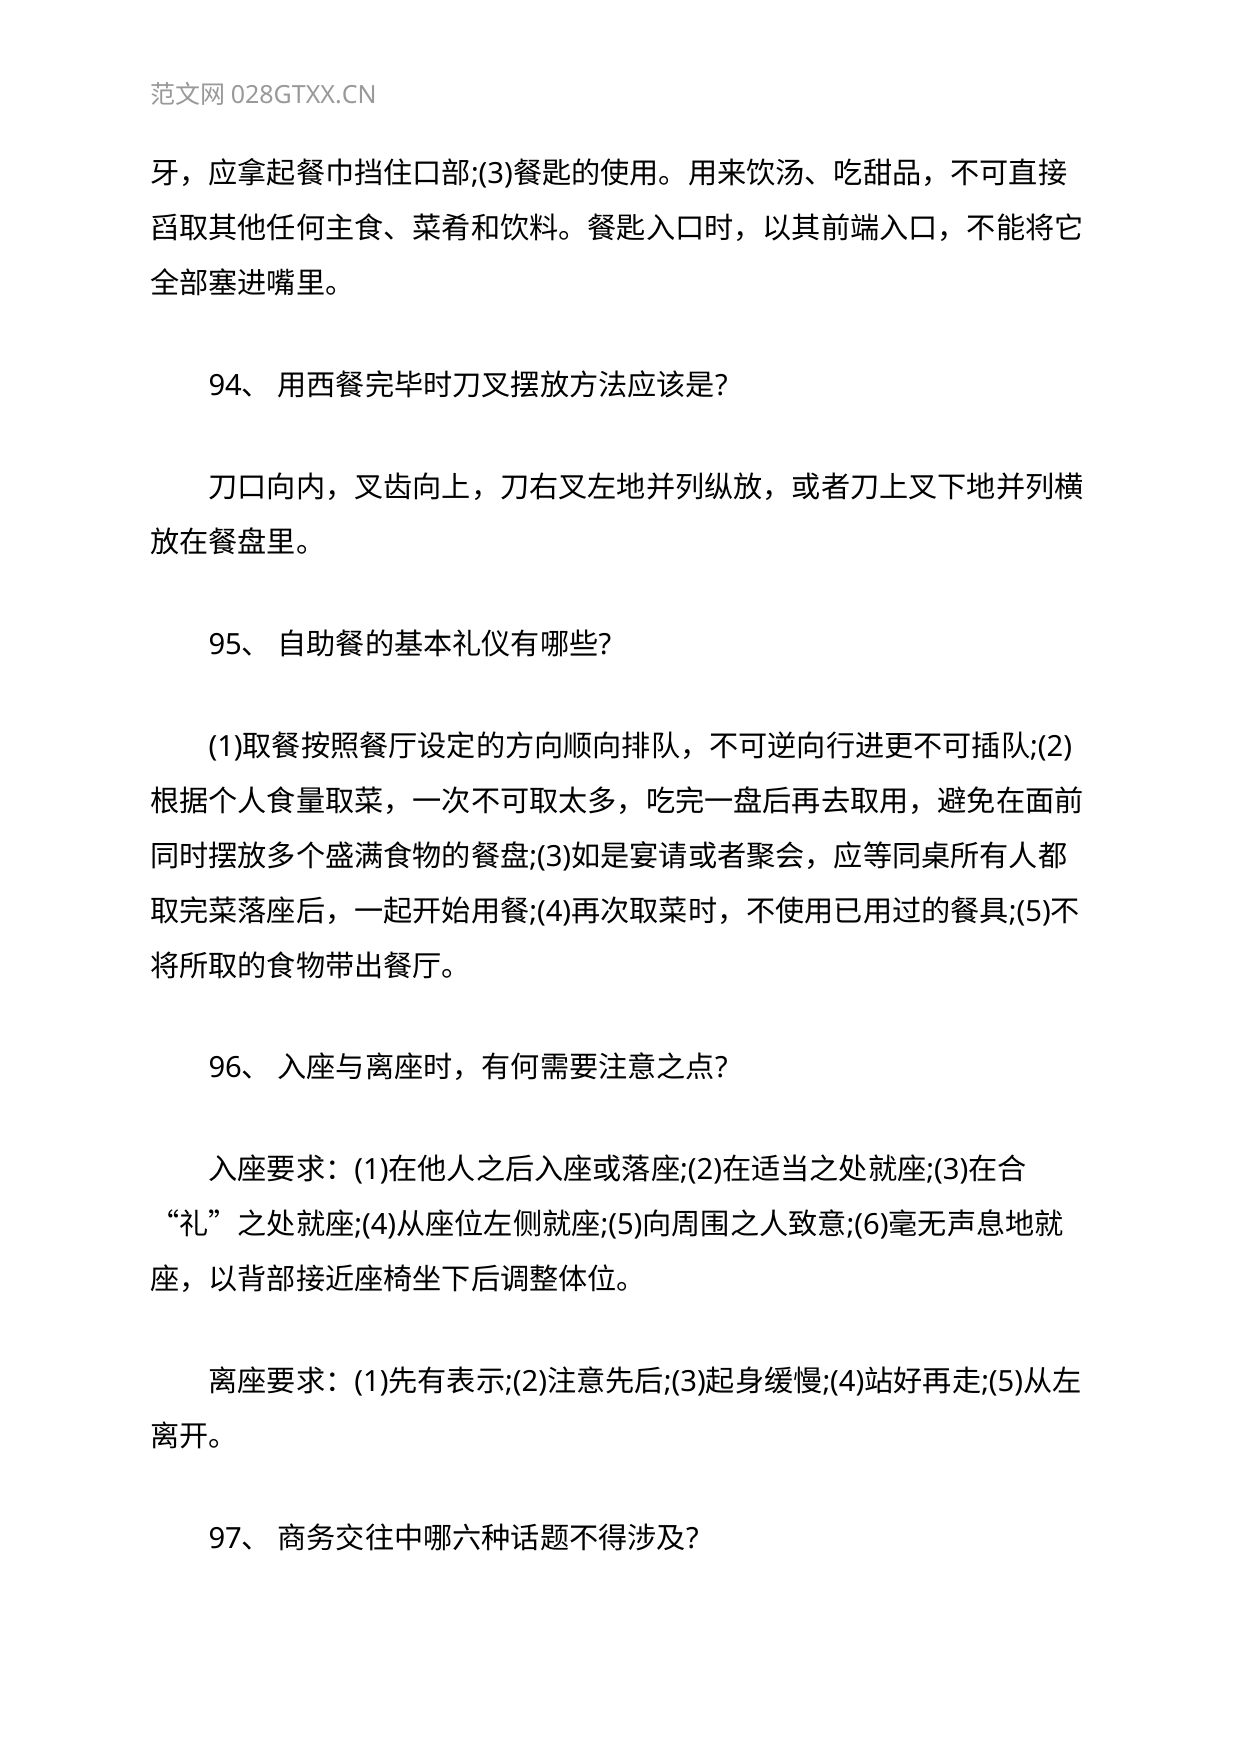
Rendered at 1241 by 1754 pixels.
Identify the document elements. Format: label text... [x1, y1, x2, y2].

text 94、 用西餐完毕时刀叉摆放方法应该是? [150, 362, 1090, 404]
text (1)取餐按照餐厅设定的方向顺向排队，不可逆向行进更不可插队;(2)根据个人食量取菜，一次不可取太多，吃完一盘后再去取用，避免在面前同时摆放多个盛满食物的餐盘;(3)如是宴请或者聚会，应等同桌所有人都取完菜落座后，一起开始用餐;(4)再次取菜时，不使用已用过的餐具;(5)不将所取的食物带出餐厅。 [150, 722, 1090, 984]
text 97、 商务交往中哪六种话题不得涉及? [150, 1514, 1090, 1557]
text 95、 自助餐的基本礼仪有哪些? [150, 620, 1090, 663]
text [150, 150, 1090, 302]
text 离座要求：(1)先有表示;(2)注意先后;(3)起身缓慢;(4)站好再走;(5)从左离开。 [150, 1358, 1090, 1455]
text 入座要求：(1)在他人之后入座或落座;(2)在适当之处就座;(3)在合“礼”之处就座;(4)从座位左侧就座;(5)向周围之人致意;(6)毫无声息地就座，以背部接近座椅坐下后调整体位。 [150, 1146, 1090, 1298]
text 96、 入座与离座时，有何需要注意之点? [150, 1044, 1090, 1086]
text 刀口向内，叉齿向上，刀右叉左地并列纵放，或者刀上叉下地并列横放在餐盘里。 [150, 464, 1090, 561]
